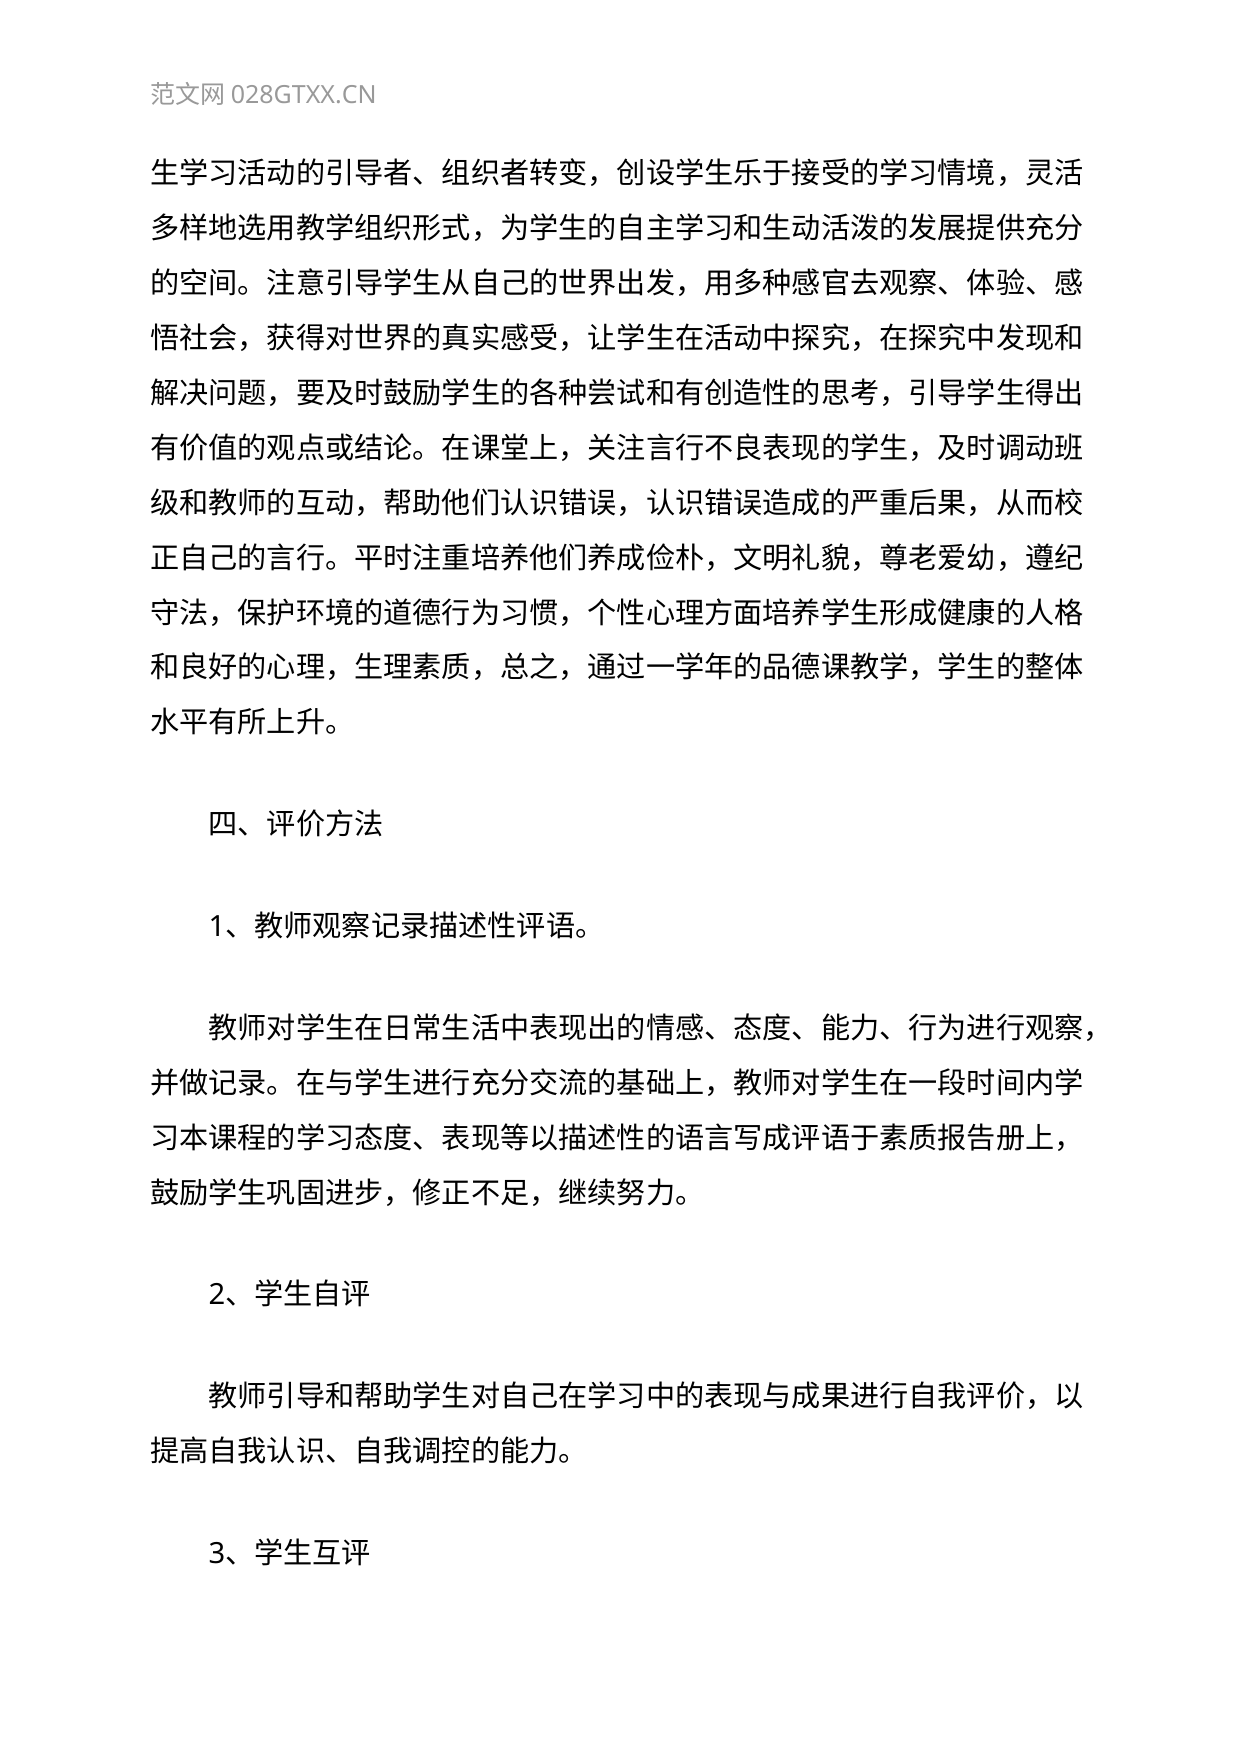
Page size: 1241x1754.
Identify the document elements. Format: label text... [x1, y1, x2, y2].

text 教师对学生在日常生活中表现出的情感、态度、能力、行为进行观察，并做记录。在与学生进行充分交流的基础上，教师对学生在一段时间内学习本课程的学习态度、表现等以描述性的语言写成评语于素质报告册上，鼓励学生巩固进步，修正不足，继续努力。 [150, 1004, 1090, 1211]
text 1、教师观察记录描述性评语。 [150, 902, 1090, 945]
text 3、学生互评 [150, 1529, 1090, 1572]
text 教师引导和帮助学生对自己在学习中的表现与成果进行自我评价，以提高自我认识、自我调控的能力。 [150, 1373, 1090, 1470]
text 四、评价方法 [150, 801, 1090, 843]
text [150, 150, 1090, 741]
text 2、学生自评 [150, 1271, 1090, 1313]
